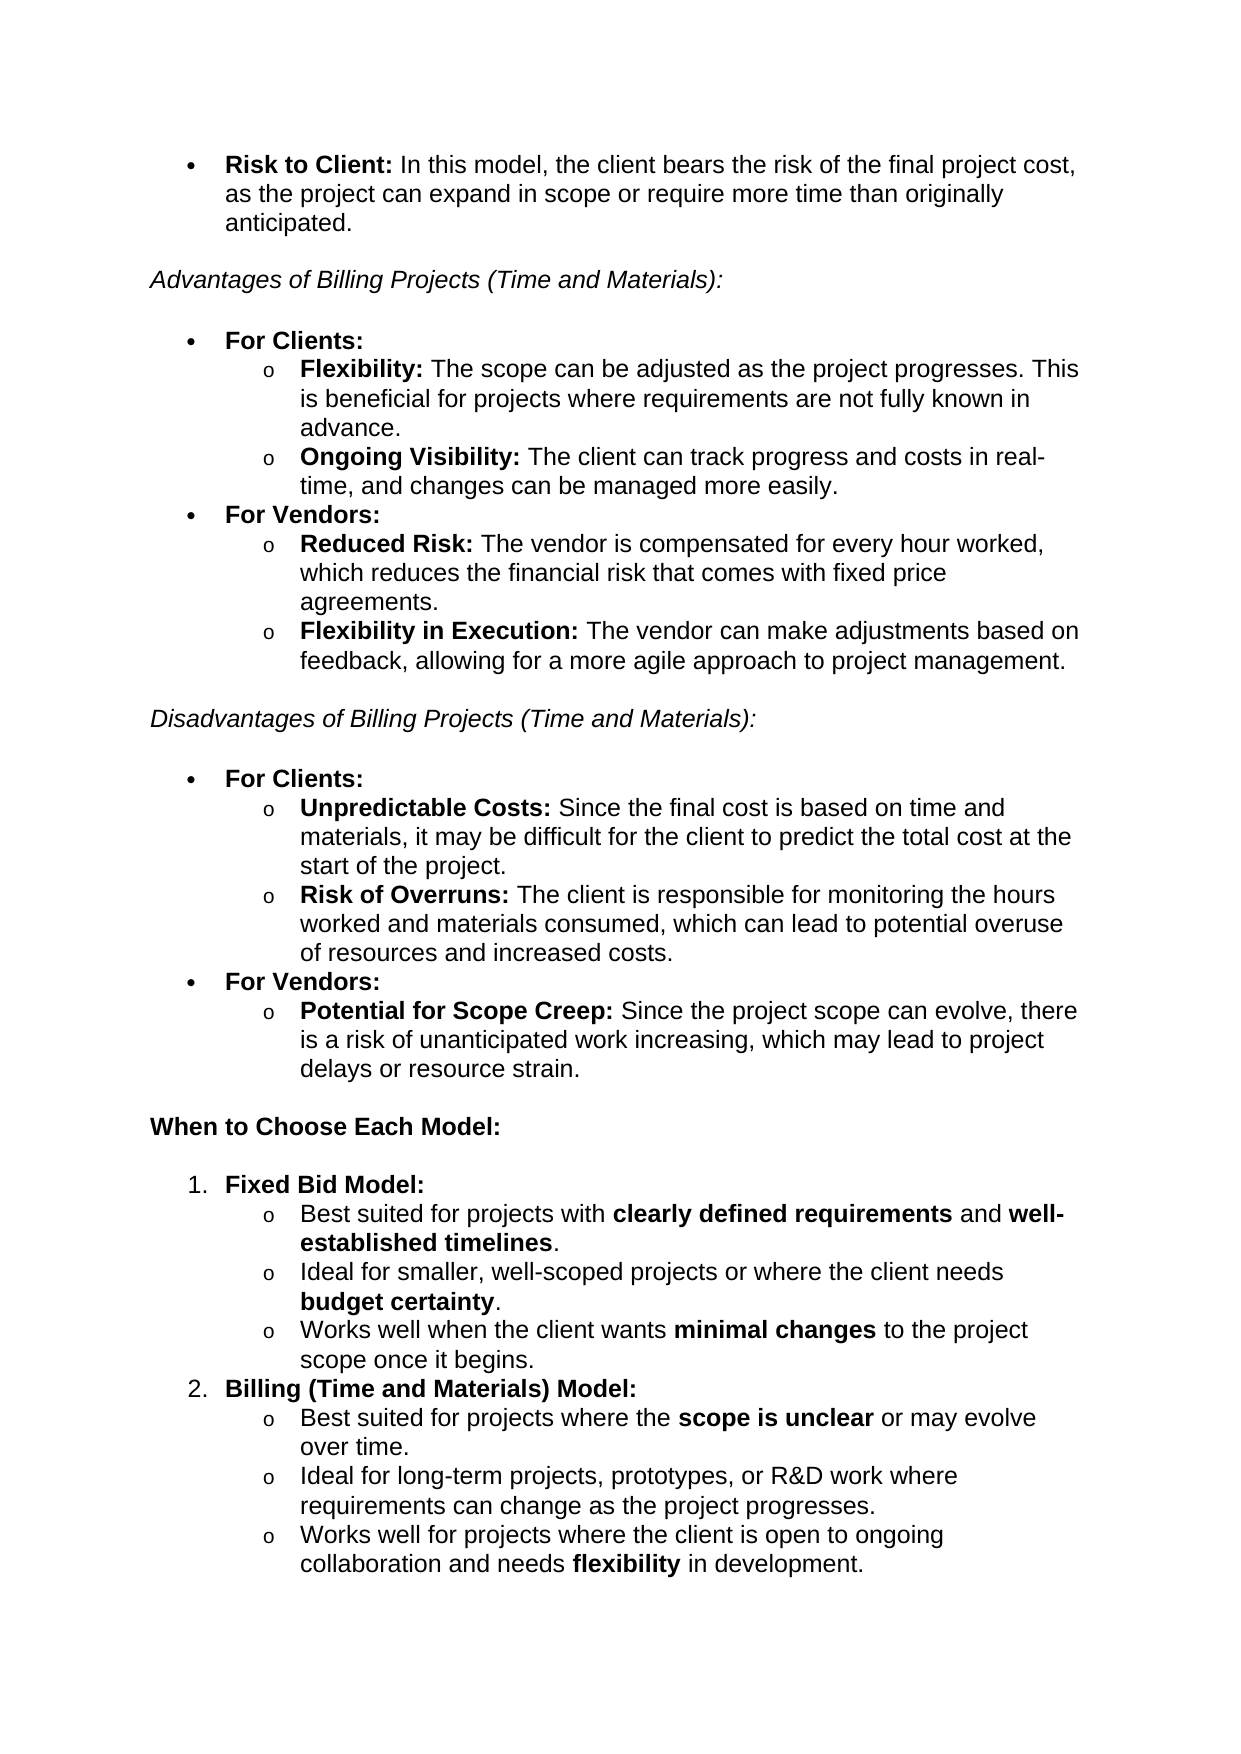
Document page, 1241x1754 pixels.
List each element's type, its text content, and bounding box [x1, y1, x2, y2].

subtitle Advantages of Billing Projects (Time and Materials): [150, 265, 1090, 294]
list Flexibility in Execution: The vendor can make adjustments based on feedback, allowing for a more agile approach to project management. [262, 616, 1090, 674]
list Billing (Time and Materials) Model: [187, 1374, 1090, 1403]
list Best suited for projects where the scope is unclear or may evolve over time. [262, 1403, 1090, 1461]
subtitle When to Choose Each Model: [150, 1112, 1090, 1141]
list Risk of Overruns: The client is responsible for monitoring the hours worked and materials consumed, which can lead to potential overuse of resources and increased costs. [262, 880, 1090, 967]
list Ideal for smaller, well-scoped projects or where the client needs budget certainty. [262, 1257, 1090, 1316]
list For Clients: [187, 764, 1090, 792]
list For Vendors: [187, 500, 1090, 529]
list Ongoing Visibility: The client can track progress and costs in real-time, and changes can be managed more easily. [262, 442, 1090, 500]
list Flexibility: The scope can be adjusted as the project progresses. This is beneficial for projects where requirements are not fully known in advance. [262, 354, 1090, 442]
list Fixed Bid Model: [187, 1170, 1090, 1199]
subtitle Disadvantages of Billing Projects (Time and Materials): [150, 703, 1090, 732]
list For Clients: [187, 326, 1090, 354]
list Works well when the client wants minimal changes to the project scope once it begins. [262, 1316, 1090, 1374]
list Works well for projects where the client is open to ongoing collaboration and needs flexibility in development. [262, 1519, 1090, 1578]
list Risk to Client: In this model, the client bears the risk of the final project cost, as the project can expand in scope or require more time than originally anticipated. [187, 150, 1090, 236]
list Potential for Scope Creep: Since the project scope can evolve, there is a risk of unanticipated work increasing, which may lead to project delays or resource strain. [262, 996, 1090, 1083]
list Reduced Risk: The vendor is compensated for every hour worked, which reduces the financial risk that comes with fixed price agreements. [262, 529, 1090, 616]
list For Vendors: [187, 967, 1090, 996]
list Ideal for long-term projects, prototypes, or R&D work where requirements can change as the project progresses. [262, 1461, 1090, 1519]
list Best suited for projects with clearly defined requirements and well-established timelines. [262, 1199, 1090, 1257]
list Unpredictable Costs: Since the final cost is based on time and materials, it may be difficult for the client to predict the total cost at the start of the project. [262, 792, 1090, 880]
